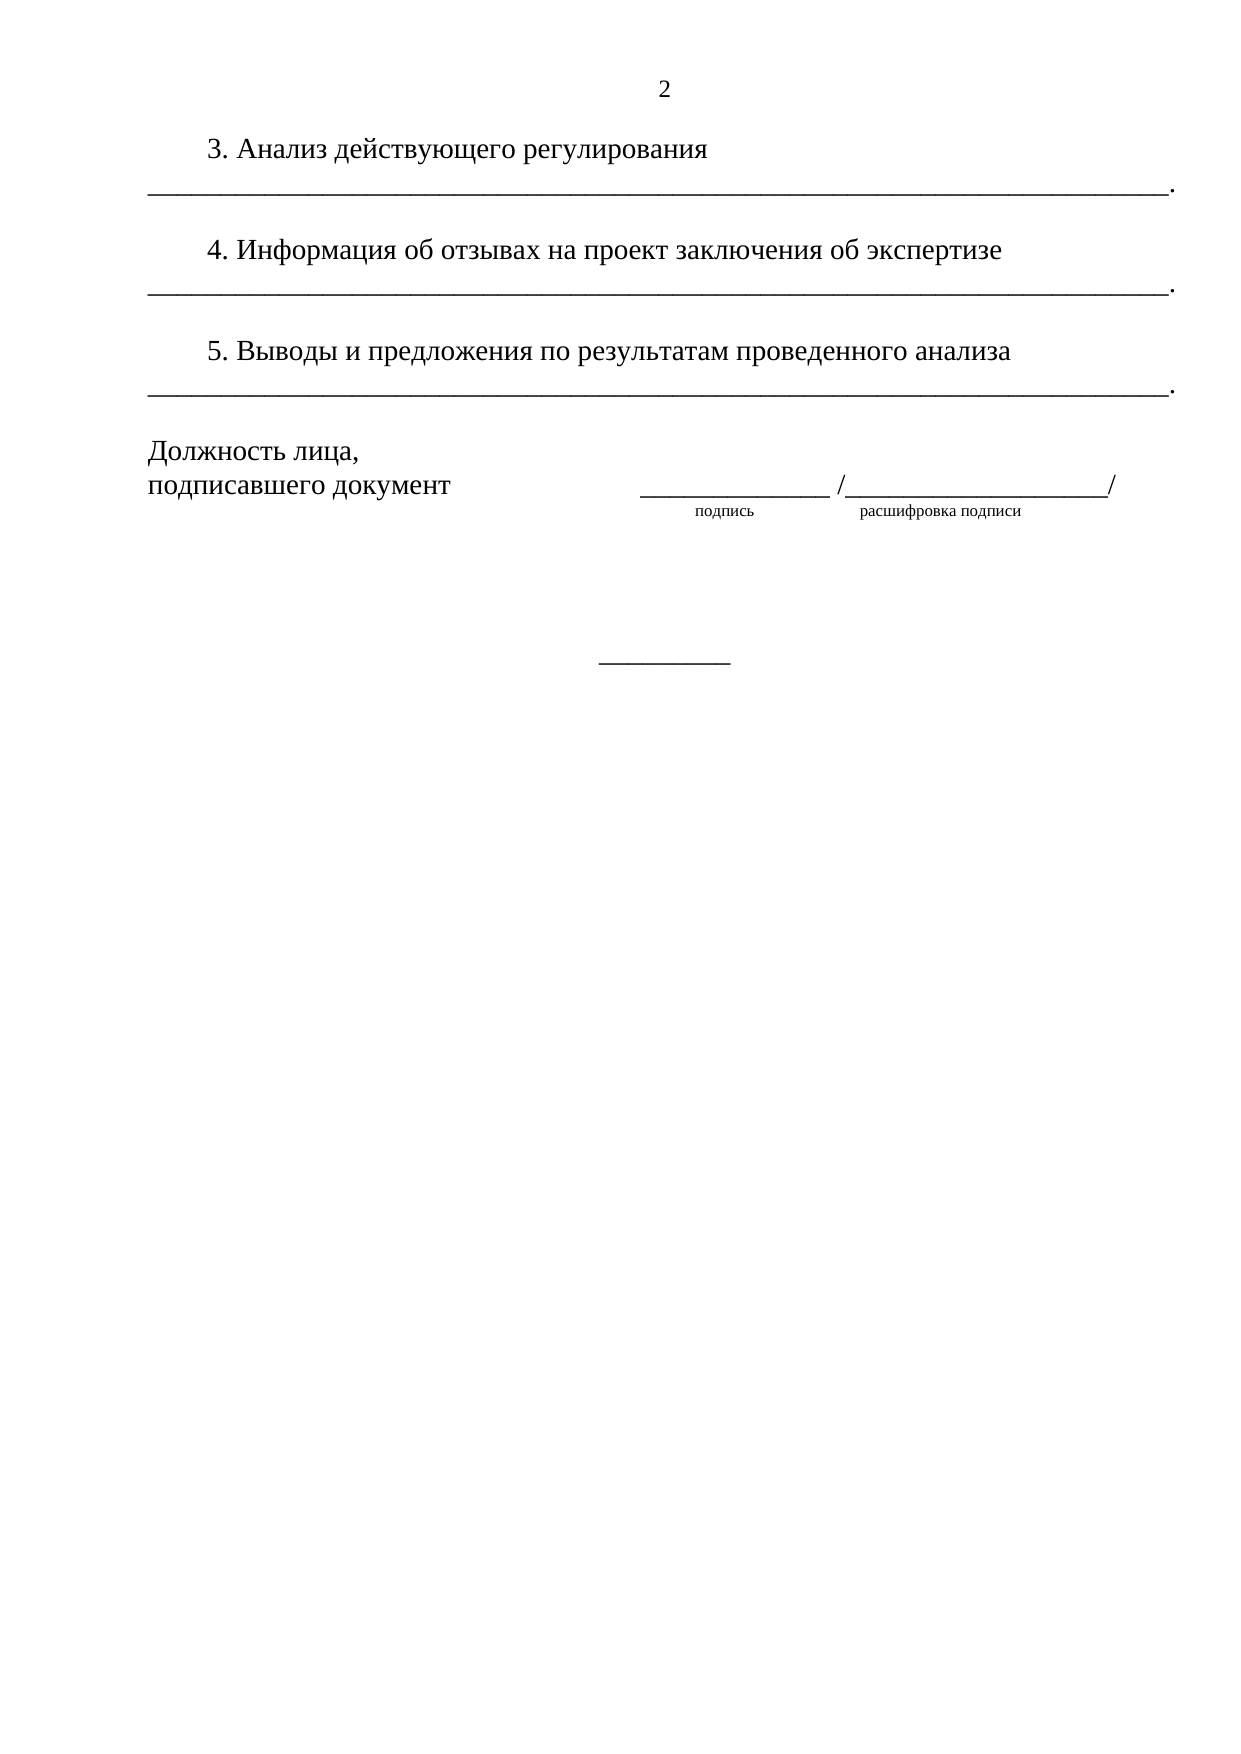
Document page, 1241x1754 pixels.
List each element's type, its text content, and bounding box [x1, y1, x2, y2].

text _________ [148, 634, 1181, 668]
text ______________________________________________________________________. [148, 266, 1181, 299]
text Должность лица, [148, 433, 1181, 467]
text подписавшего документ _____________ /__________________/ [148, 467, 1181, 500]
text ______________________________________________________________________. [148, 366, 1181, 400]
text 4. Информация об отзывах на проект заключения об экспертизе [148, 232, 1181, 266]
text подпись расшифровка подписи [148, 500, 1181, 534]
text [148, 165, 1181, 198]
text 5. Выводы и предложения по результатам проведенного анализа [148, 333, 1181, 366]
text 3. Анализ действующего регулирования [148, 131, 1181, 165]
